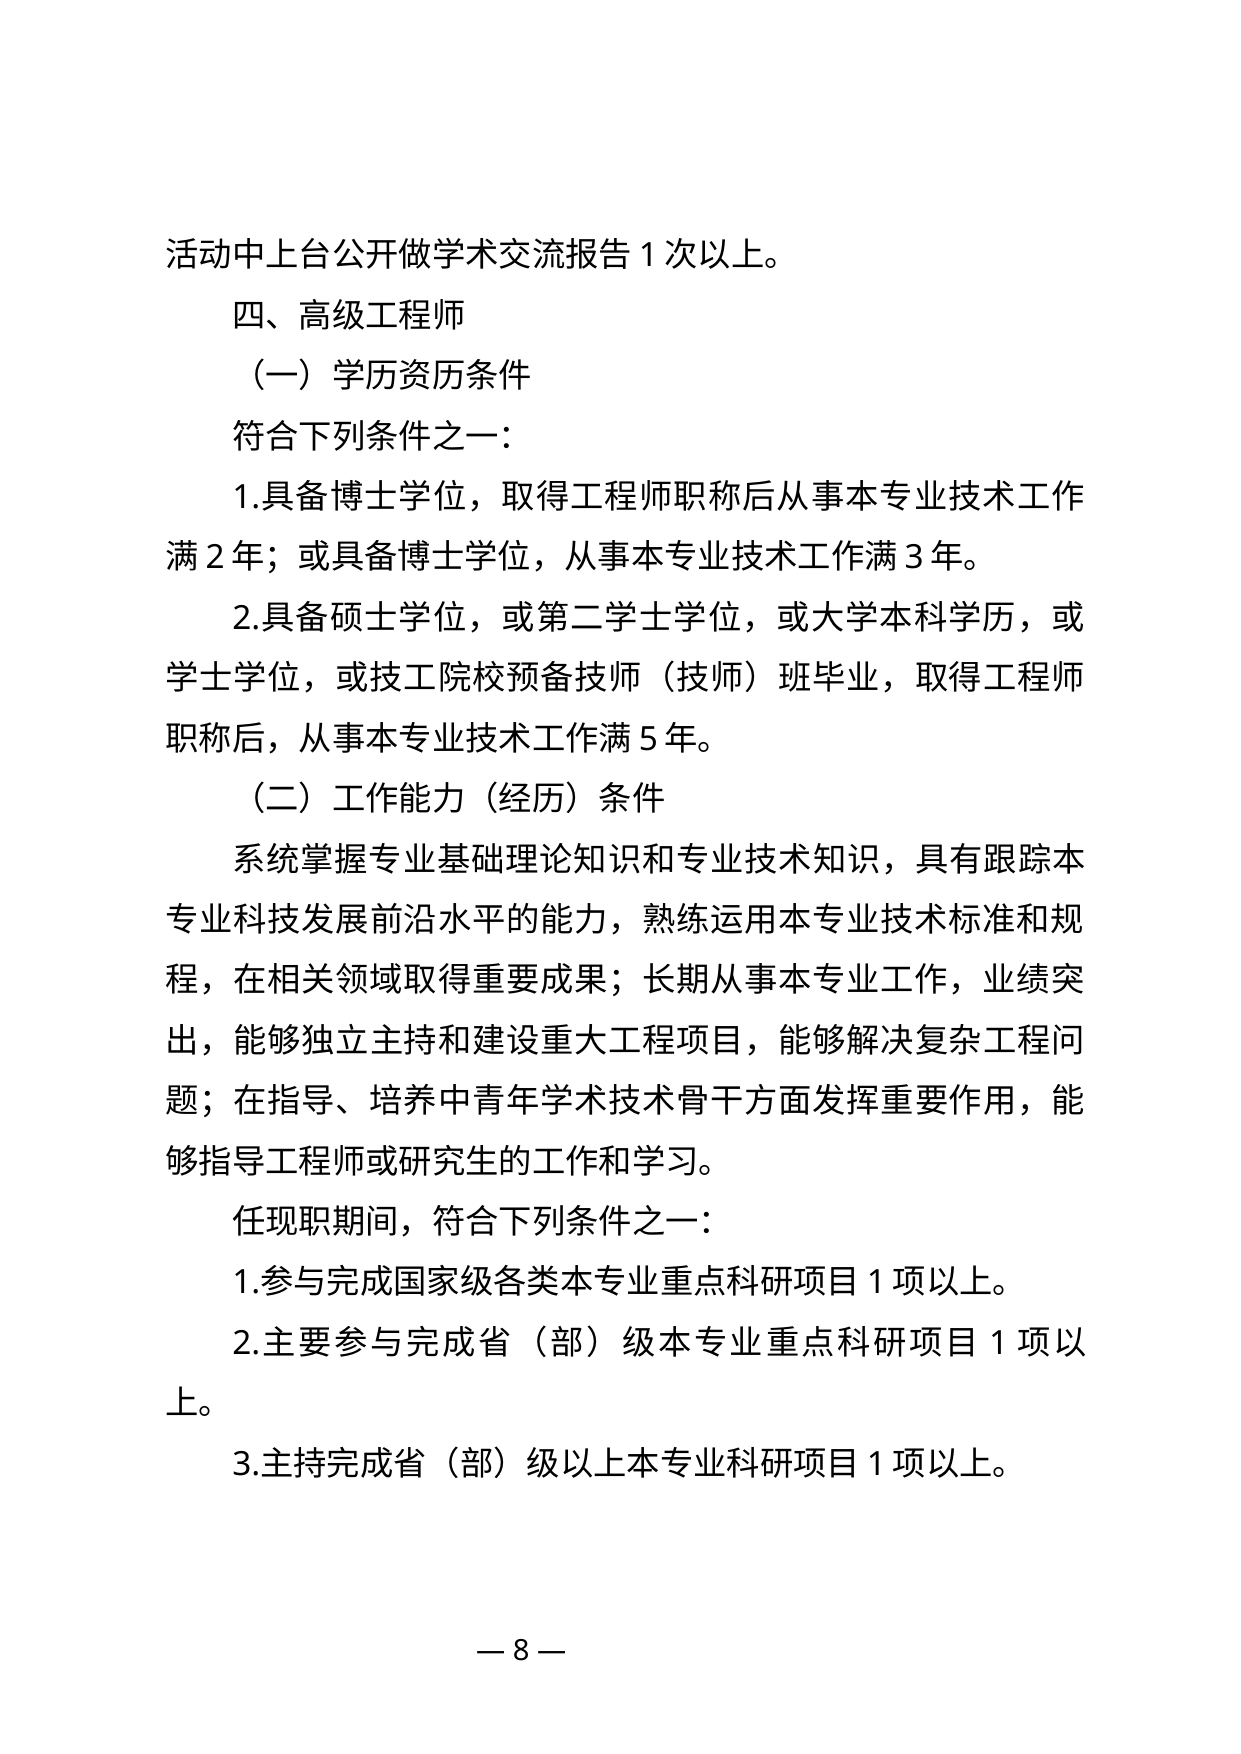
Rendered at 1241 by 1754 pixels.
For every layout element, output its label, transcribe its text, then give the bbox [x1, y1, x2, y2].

text （二）工作能力（经历）条件 [165, 762, 1087, 823]
text 系统掌握专业基础理论知识和专业技术知识，具有跟踪本专业科技发展前沿水平的能力，熟练运用本专业技术标准和规程，在相关领域取得重要成果；长期从事本专业工作，业绩突出，能够独立主持和建设重大工程项目，能够解决复杂工程问题；在指导、培养中青年学术技术骨干方面发挥重要作用，能够指导工程师或研究生的工作和学习。 [165, 823, 1087, 1185]
text 2.具备硕士学位，或第二学士学位，或大学本科学历，或学士学位，或技工院校预备技师（技师）班毕业，取得工程师职称后，从事本专业技术工作满5年。 [165, 581, 1087, 762]
text （一）学历资历条件 [165, 339, 1087, 400]
list 四、高级工程师 [165, 279, 1087, 339]
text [165, 218, 1087, 279]
text 3.主持完成省（部）级以上本专业科研项目1项以上。 [165, 1427, 1087, 1487]
text 1.具备博士学位，取得工程师职称后从事本专业技术工作满2年；或具备博士学位，从事本专业技术工作满3年。 [165, 460, 1087, 581]
text 任现职期间，符合下列条件之一： [165, 1185, 1087, 1246]
text 1.参与完成国家级各类本专业重点科研项目1项以上。 [165, 1246, 1087, 1306]
text 符合下列条件之一： [165, 400, 1087, 460]
text 2.主要参与完成省（部）级本专业重点科研项目1项以上。 [165, 1306, 1087, 1427]
